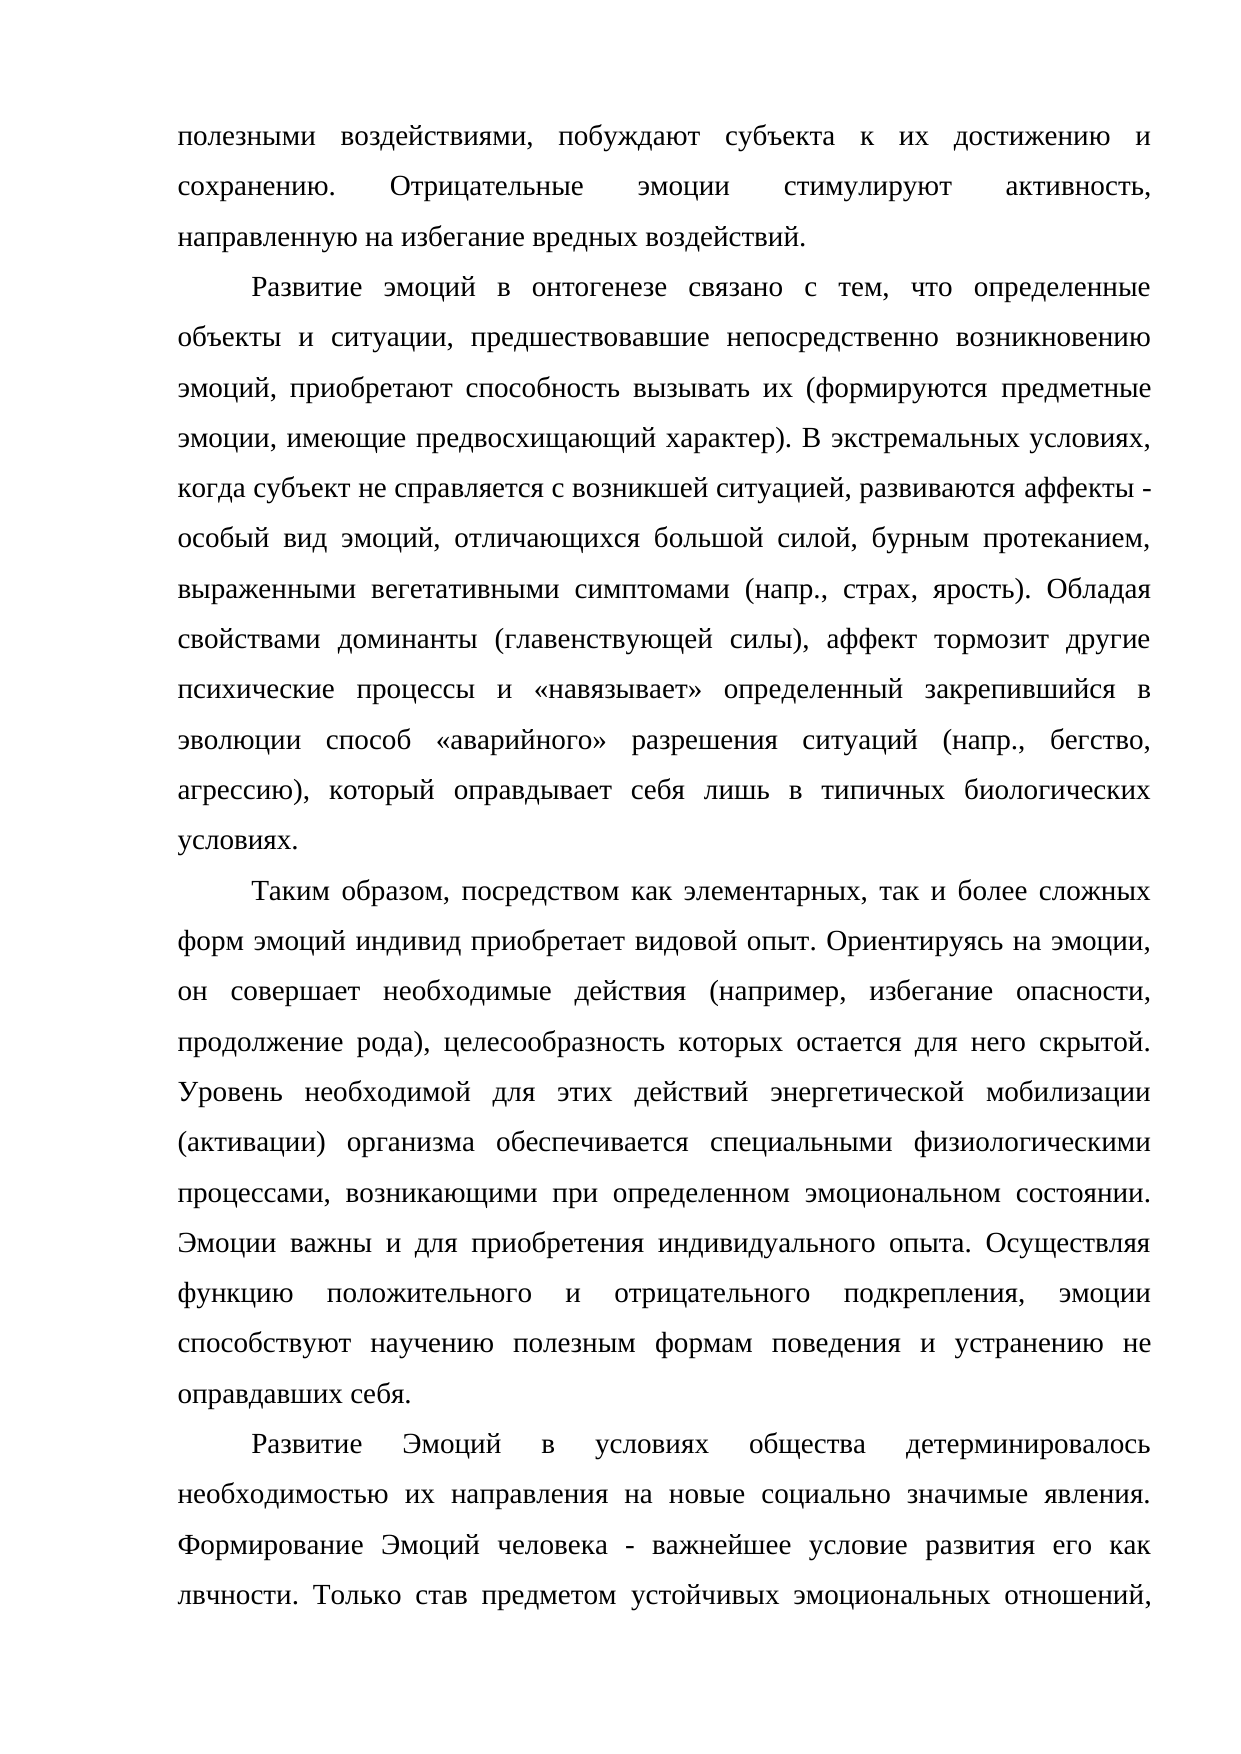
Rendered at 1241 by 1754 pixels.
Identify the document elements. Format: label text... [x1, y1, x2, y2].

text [177, 1426, 1152, 1611]
text Таким образом, посредством как элементарных, так и более сложных форм эмоций индивид приобретает видовой опыт. Ориентируясь на эмоции, он совершает необходимые действия (например, избегание опасности, продолжение рода), целесообразность которых остаeтся для него скрытой. Уровень необходимой для этих действий энергетической мобилизации (активации) организма обеспечивается специальными физиологическими процессами, возникающими при определeнном эмоциональном состоянии. Эмоции важны и для приобретения индивидуального опыта. Осуществляя функцию положительного и отрицательного подкрепления, эмоции способствуют научению полезным формам поведения и устранению не оправдавших себя. [177, 873, 1152, 1409]
text Развитие эмоций в онтогенезе связано с тем, что определeнные объекты и ситуации, предшествовавшие непосредственно возникновению эмоций, приобретают способность вызывать их (формируются предметные эмоции, имеющие предвосхищающий характер). В экстремальных условиях, когда субъект не справляется с возникшей ситуацией, развиваются аффекты - особый вид эмоций, отличающихся большой силой, бурным протеканием, выраженными вегетативными симптомами (напр., страх, ярость). Обладая свойствами доминанты (главенствующей силы), аффект тормозит другие психические процессы и «навязывает» определeнный закрепившийся в эволюции способ «аварийного» разрешения ситуаций (напр., бегство, агрессию), который оправдывает себя лишь в типичных биологических условиях. [177, 269, 1152, 856]
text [177, 118, 1152, 252]
